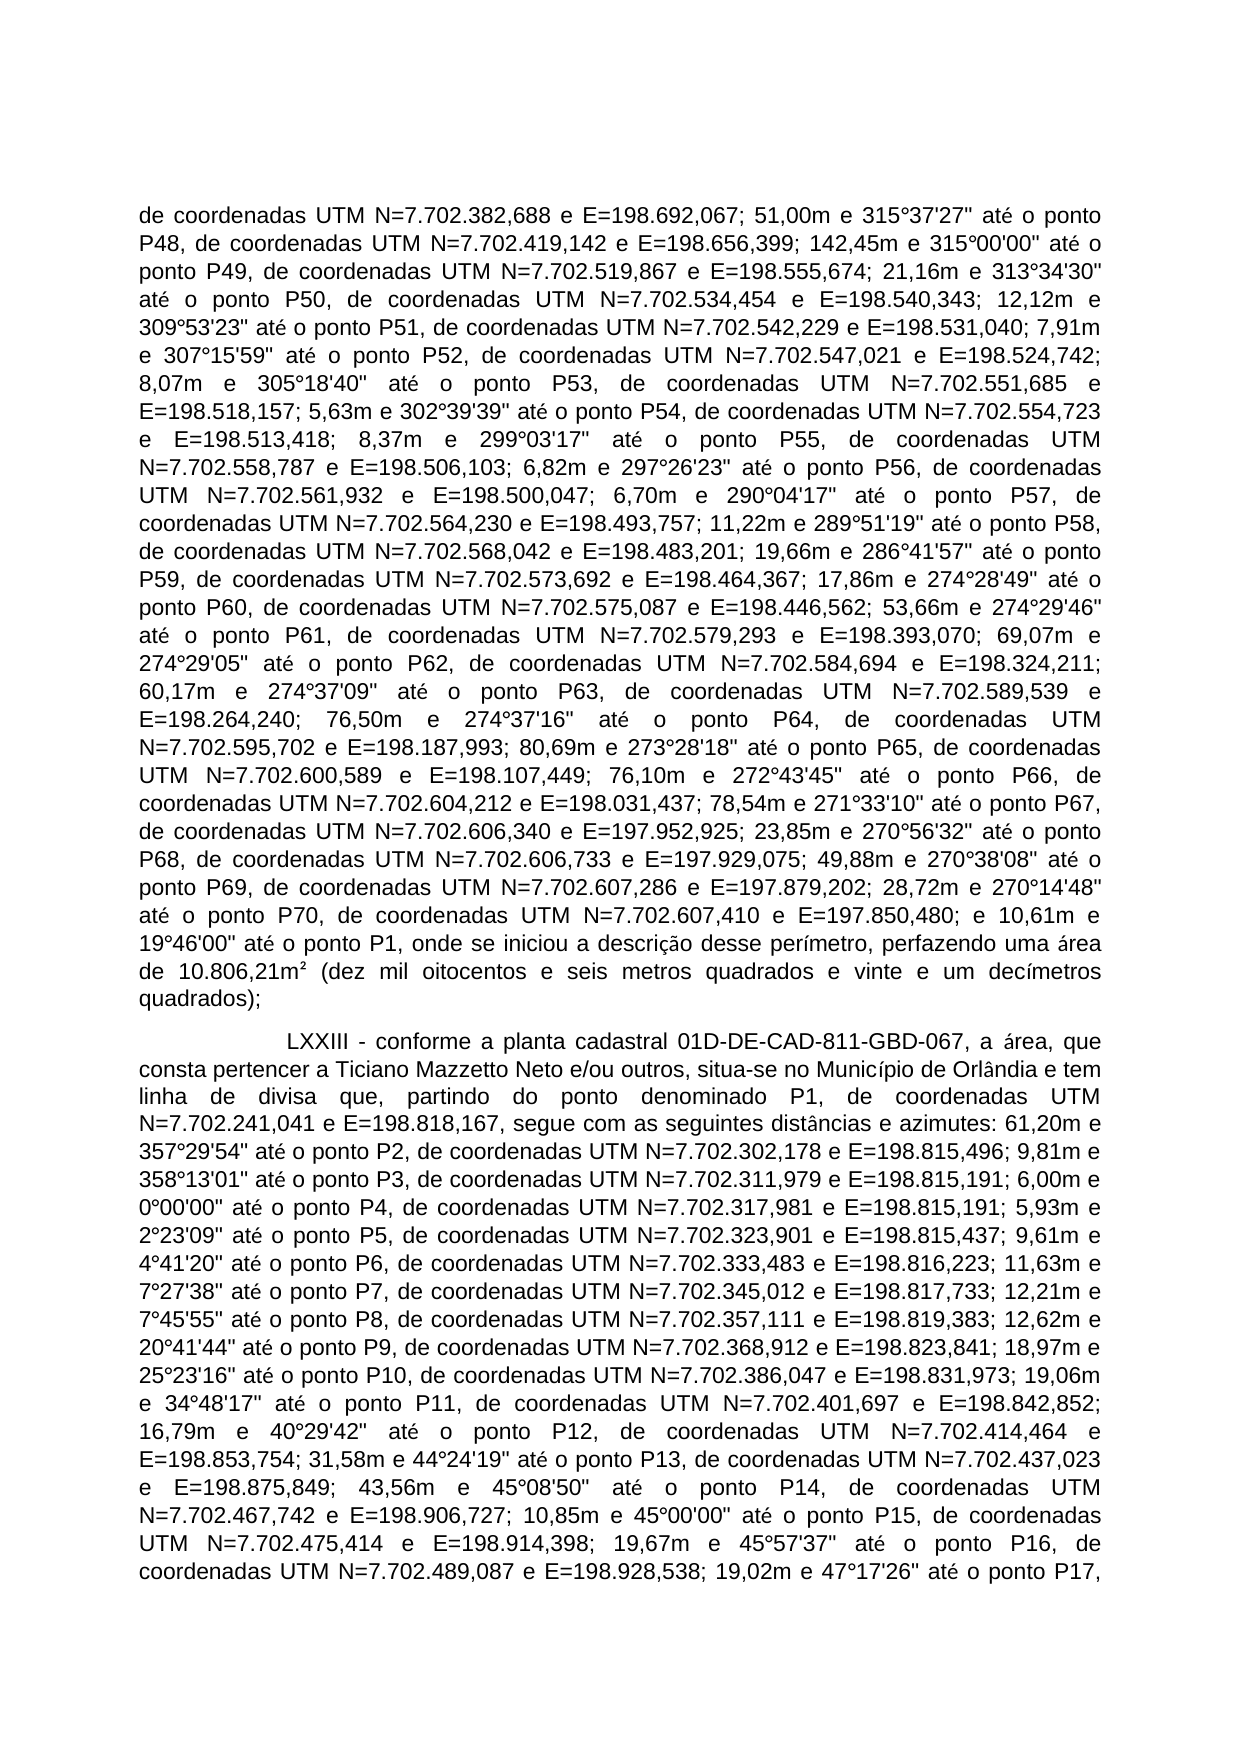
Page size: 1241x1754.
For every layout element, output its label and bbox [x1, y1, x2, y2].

text [139, 1027, 1101, 1586]
text [139, 201, 1101, 1012]
